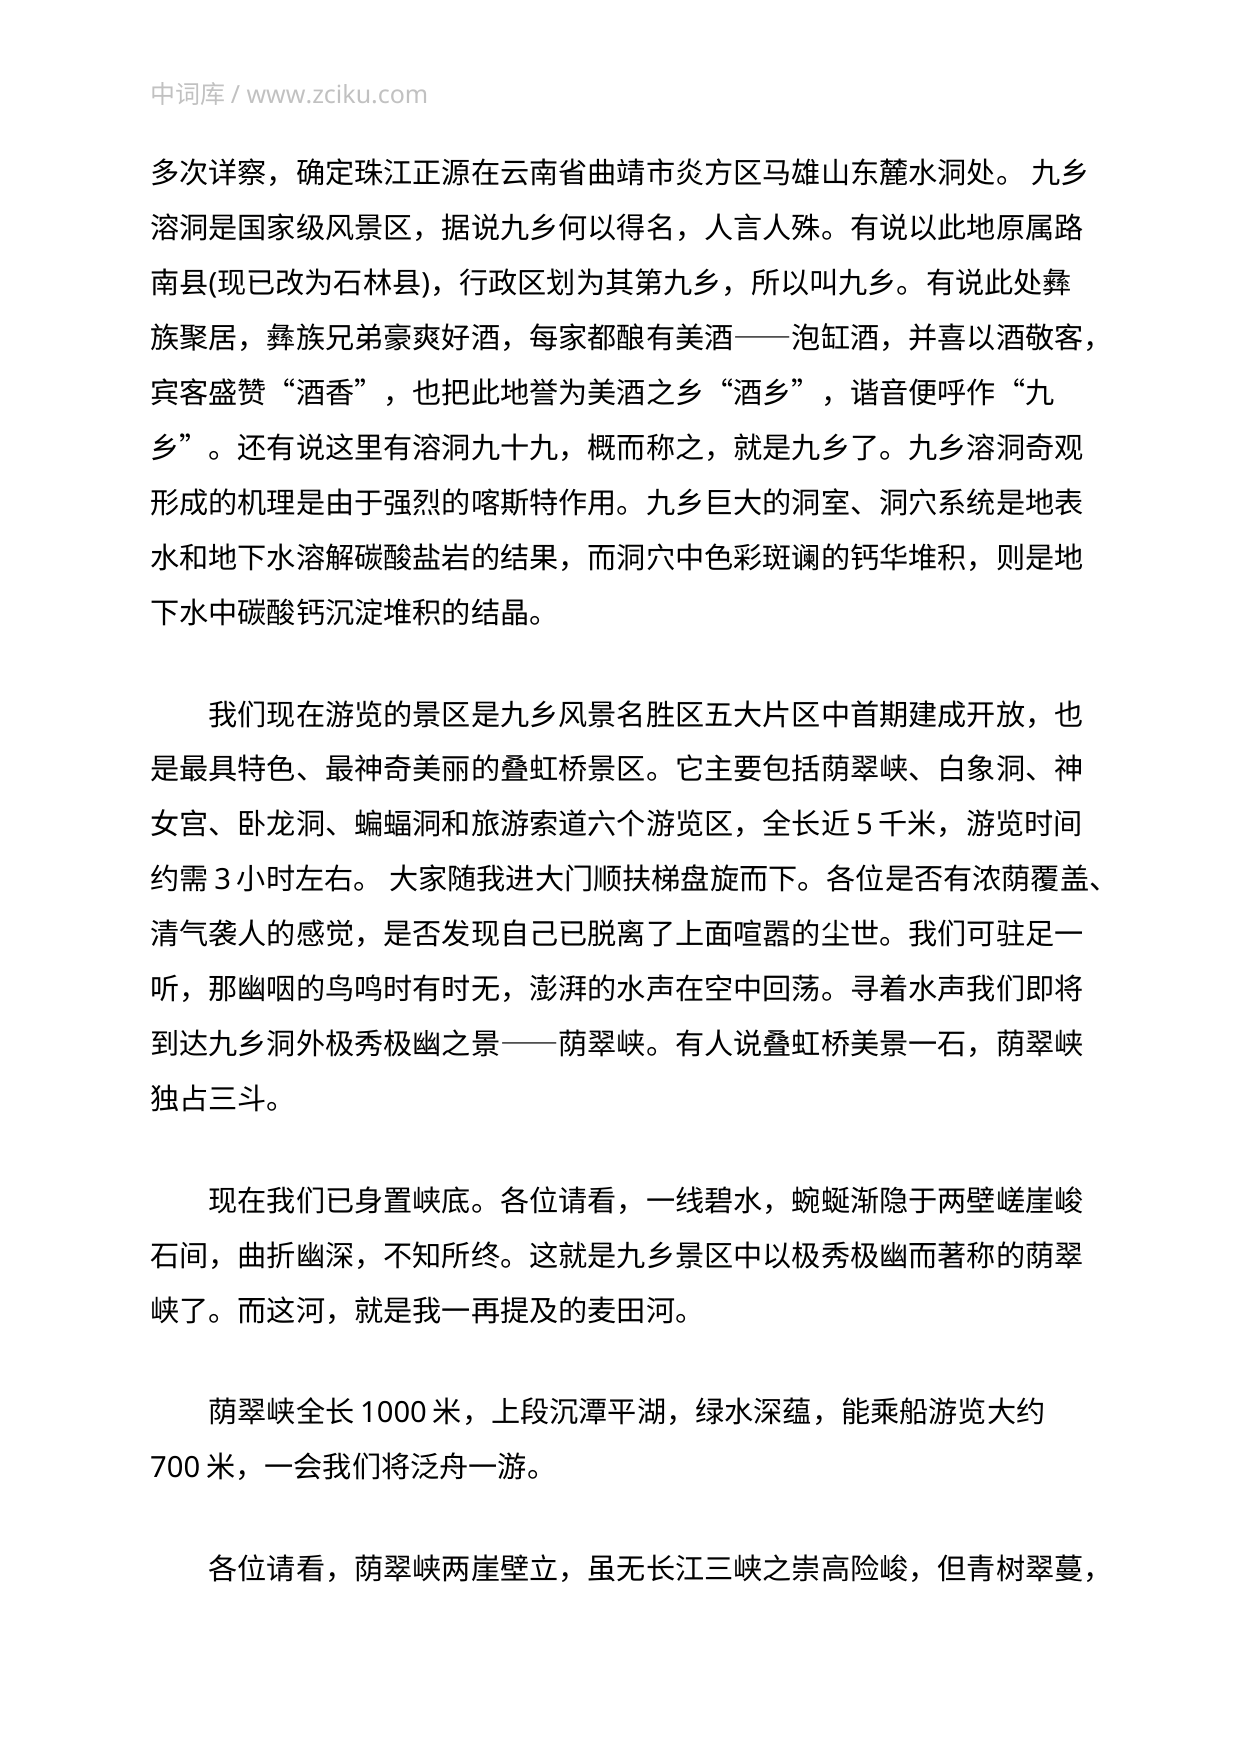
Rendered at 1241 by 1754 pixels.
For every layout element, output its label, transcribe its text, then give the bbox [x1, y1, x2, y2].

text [150, 150, 1090, 632]
text 我们现在游览的景区是九乡风景名胜区五大片区中首期建成开放，也是最具特色、最神奇美丽的叠虹桥景区。它主要包括荫翠峡、白象洞、神女宫、卧龙洞、蝙蝠洞和旅游索道六个游览区，全长近5千米，游览时间约需3小时左右。 大家随我进大门顺扶梯盘旋而下。各位是否有浓荫覆盖、清气袭人的感觉，是否发现自己已脱离了上面喧嚣的尘世。我们可驻足一听，那幽咽的鸟鸣时有时无，澎湃的水声在空中回荡。寻着水声我们即将到达九乡洞外极秀极幽之景——荫翠峡。有人说叠虹桥美景一石，荫翠峡独占三斗。 [150, 691, 1090, 1118]
text 荫翠峡全长1000米，上段沉潭平湖，绿水深蕴，能乘船游览大约700米，一会我们将泛舟一游。 [150, 1389, 1090, 1486]
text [150, 1546, 1090, 1588]
text 现在我们已身置峡底。各位请看，一线碧水，蜿蜒渐隐于两壁嵯崖峻石间，曲折幽深，不知所终。这就是九乡景区中以极秀极幽而著称的荫翠峡了。而这河，就是我一再提及的麦田河。 [150, 1177, 1090, 1329]
